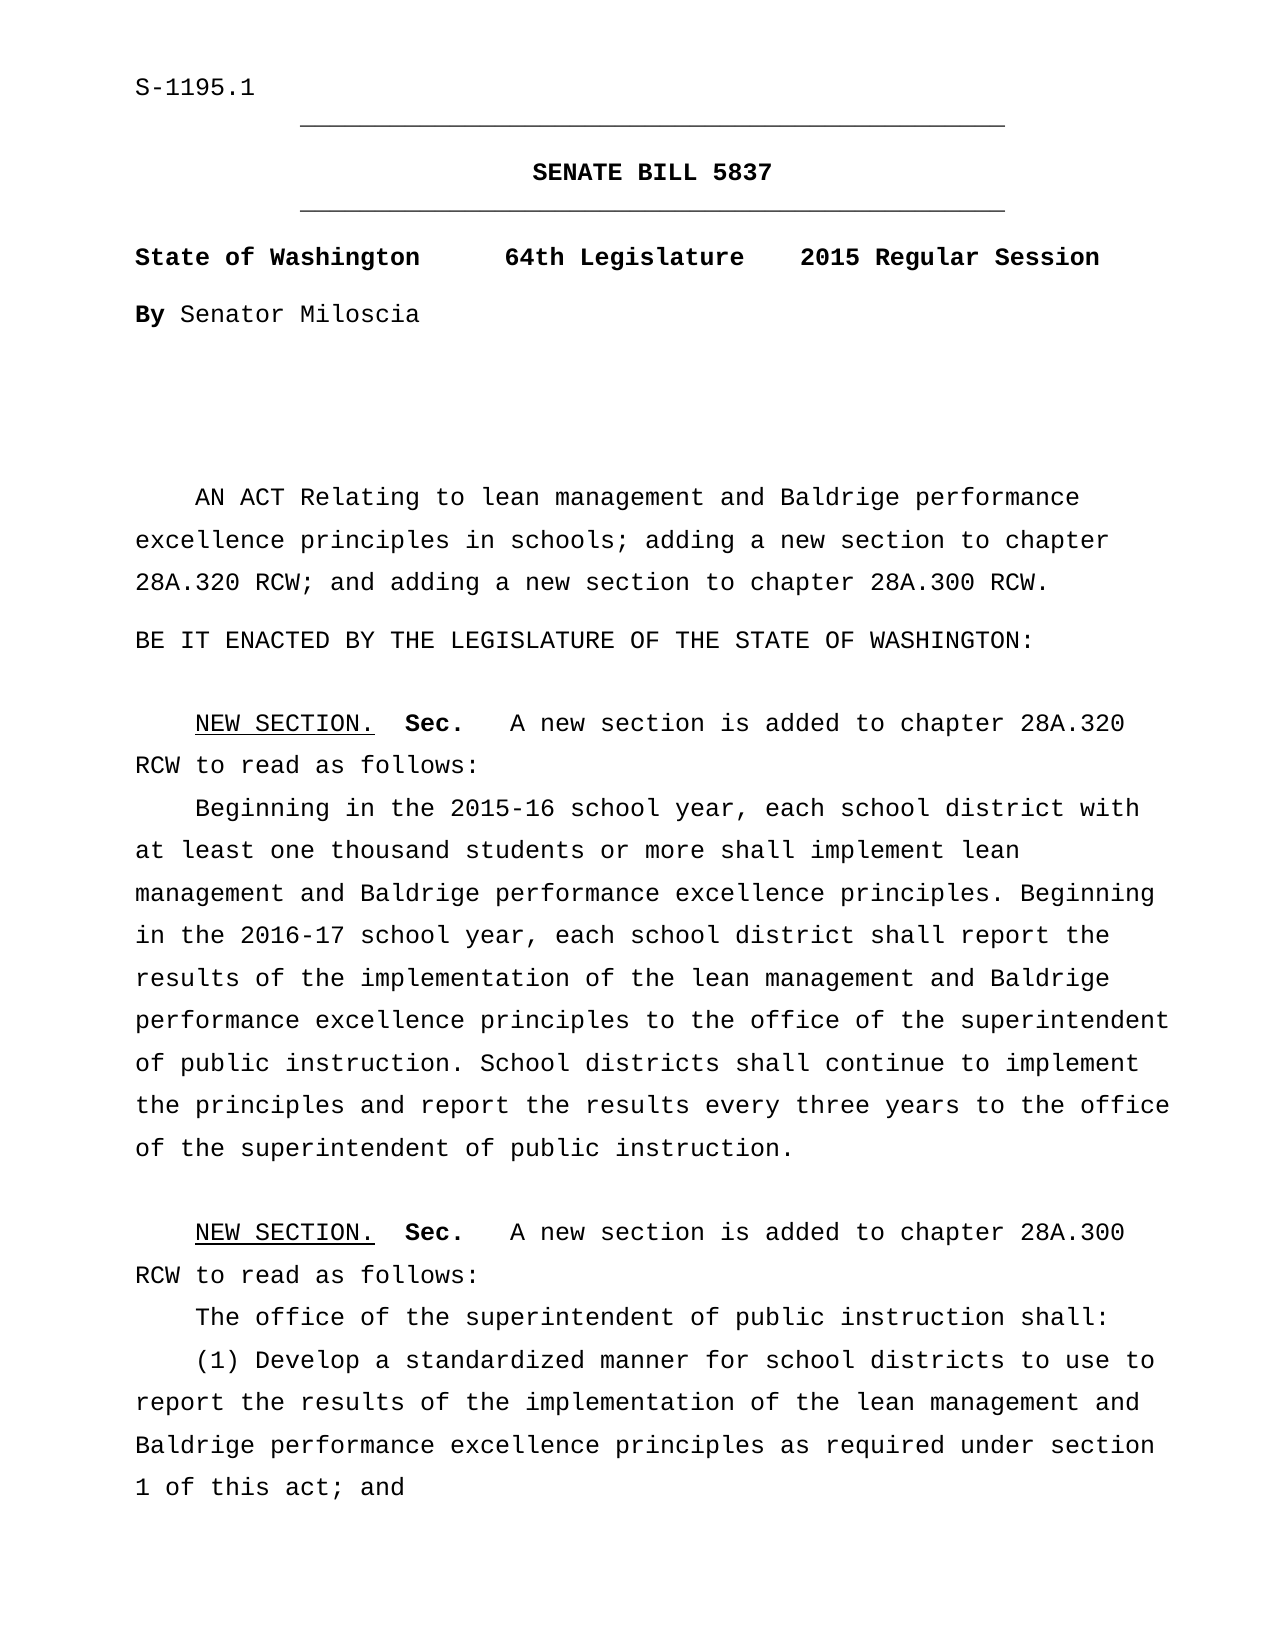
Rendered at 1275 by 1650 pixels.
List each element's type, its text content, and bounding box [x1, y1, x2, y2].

text _______________________________________________ [135, 188, 1170, 217]
text The office of the superintendent of public instruction shall: [135, 1292, 1170, 1334]
text SENATE BILL 5837 [135, 160, 1170, 188]
text State of Washington 64th Legislature 2015 Regular Session [135, 245, 1170, 273]
text (1) Develop a standardized manner for school districts to use to report the results of the implementation of the lean management and Baldrige performance excellence principles as required under section 1 of this act; and [135, 1334, 1170, 1504]
text _______________________________________________ [135, 103, 1170, 132]
text Beginning in the 2015-16 school year, each school district with at least one thousand students or more shall implement lean management and Baldrige performance excellence principles. Beginning in the 2016-17 school year, each school district shall report the results of the implementation of the lean management and Baldrige performance excellence principles to the office of the superintendent of public instruction. School districts shall continue to implement the principles and report the results every three years to the office of the superintendent of public instruction. [135, 782, 1170, 1165]
text AN ACT Relating to lean management and Baldrige performance excellence principles in schools; adding a new section to chapter 28A.320 RCW; and adding a new section to chapter 28A.300 RCW. [135, 472, 1170, 599]
text S-1195.1 [135, 75, 1170, 103]
text By Senator Miloscia [135, 302, 1170, 330]
text NEW SECTION. Sec. A new section is added to chapter 28A.320 RCW to read as follows: [135, 697, 1170, 782]
text NEW SECTION. Sec. A new section is added to chapter 28A.300 RCW to read as follows: [135, 1207, 1170, 1292]
text BE IT ENACTED BY THE LEGISLATURE OF THE STATE OF WASHINGTON: [135, 627, 1170, 656]
